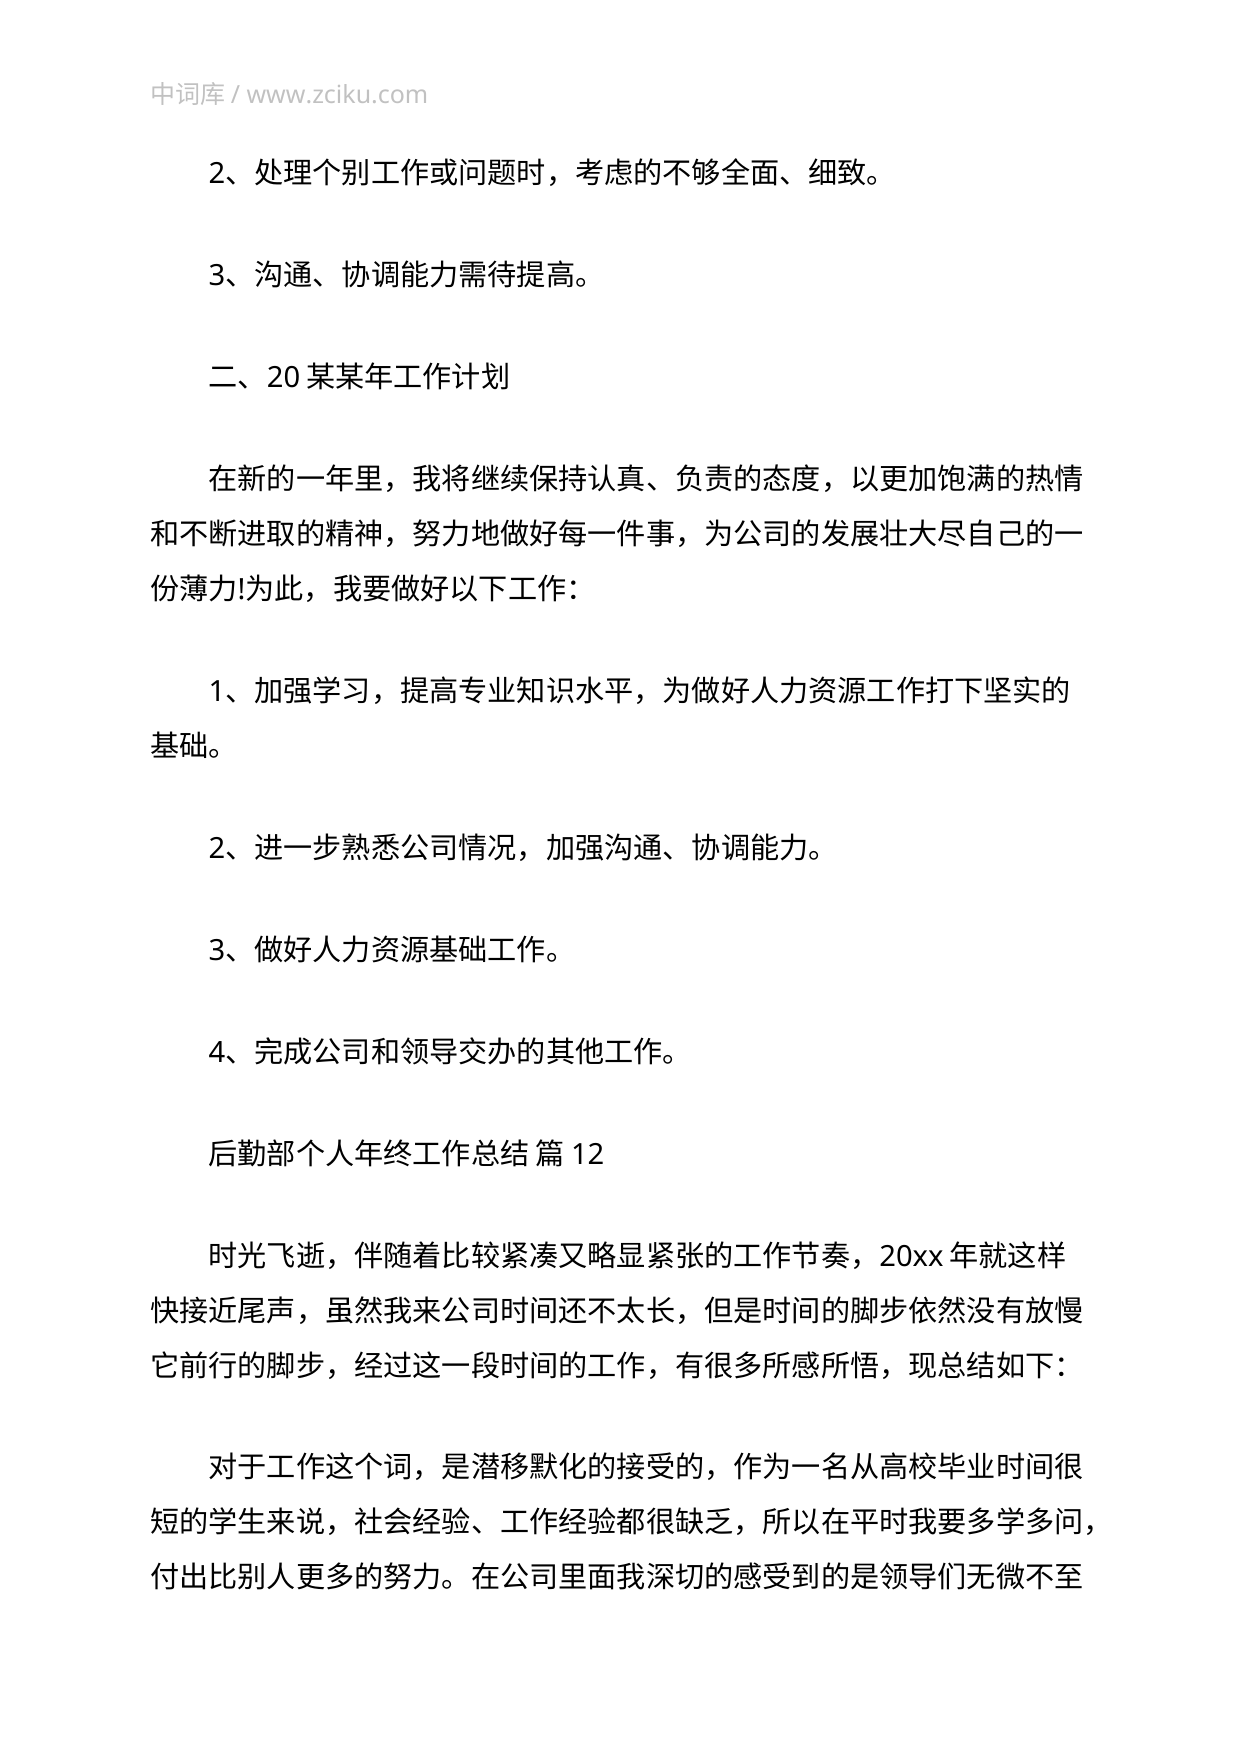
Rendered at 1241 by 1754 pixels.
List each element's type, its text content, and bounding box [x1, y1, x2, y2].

text 2、进一步熟悉公司情况，加强沟通、协调能力。 [150, 824, 1090, 867]
text 3、沟通、协调能力需待提高。 [150, 252, 1090, 294]
text 时光飞逝，伴随着比较紧凑又略显紧张的工作节奏，20xx年就这样快接近尾声，虽然我来公司时间还不太长，但是时间的脚步依然没有放慢它前行的脚步，经过这一段时间的工作，有很多所感所悟，现总结如下： [150, 1232, 1090, 1384]
text 后勤部个人年终工作总结 篇12 [150, 1130, 1090, 1173]
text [150, 1444, 1090, 1596]
text 2、处理个别工作或问题时，考虑的不够全面、细致。 [150, 150, 1090, 192]
text 3、做好人力资源基础工作。 [150, 926, 1090, 969]
text 二、20某某年工作计划 [150, 354, 1090, 396]
text 4、完成公司和领导交办的其他工作。 [150, 1028, 1090, 1071]
text 1、加强学习，提高专业知识水平，为做好人力资源工作打下坚实的基础。 [150, 668, 1090, 765]
text 在新的一年里，我将继续保持认真、负责的态度，以更加饱满的热情和不断进取的精神，努力地做好每一件事，为公司的发展壮大尽自己的一份薄力!为此，我要做好以下工作： [150, 456, 1090, 608]
